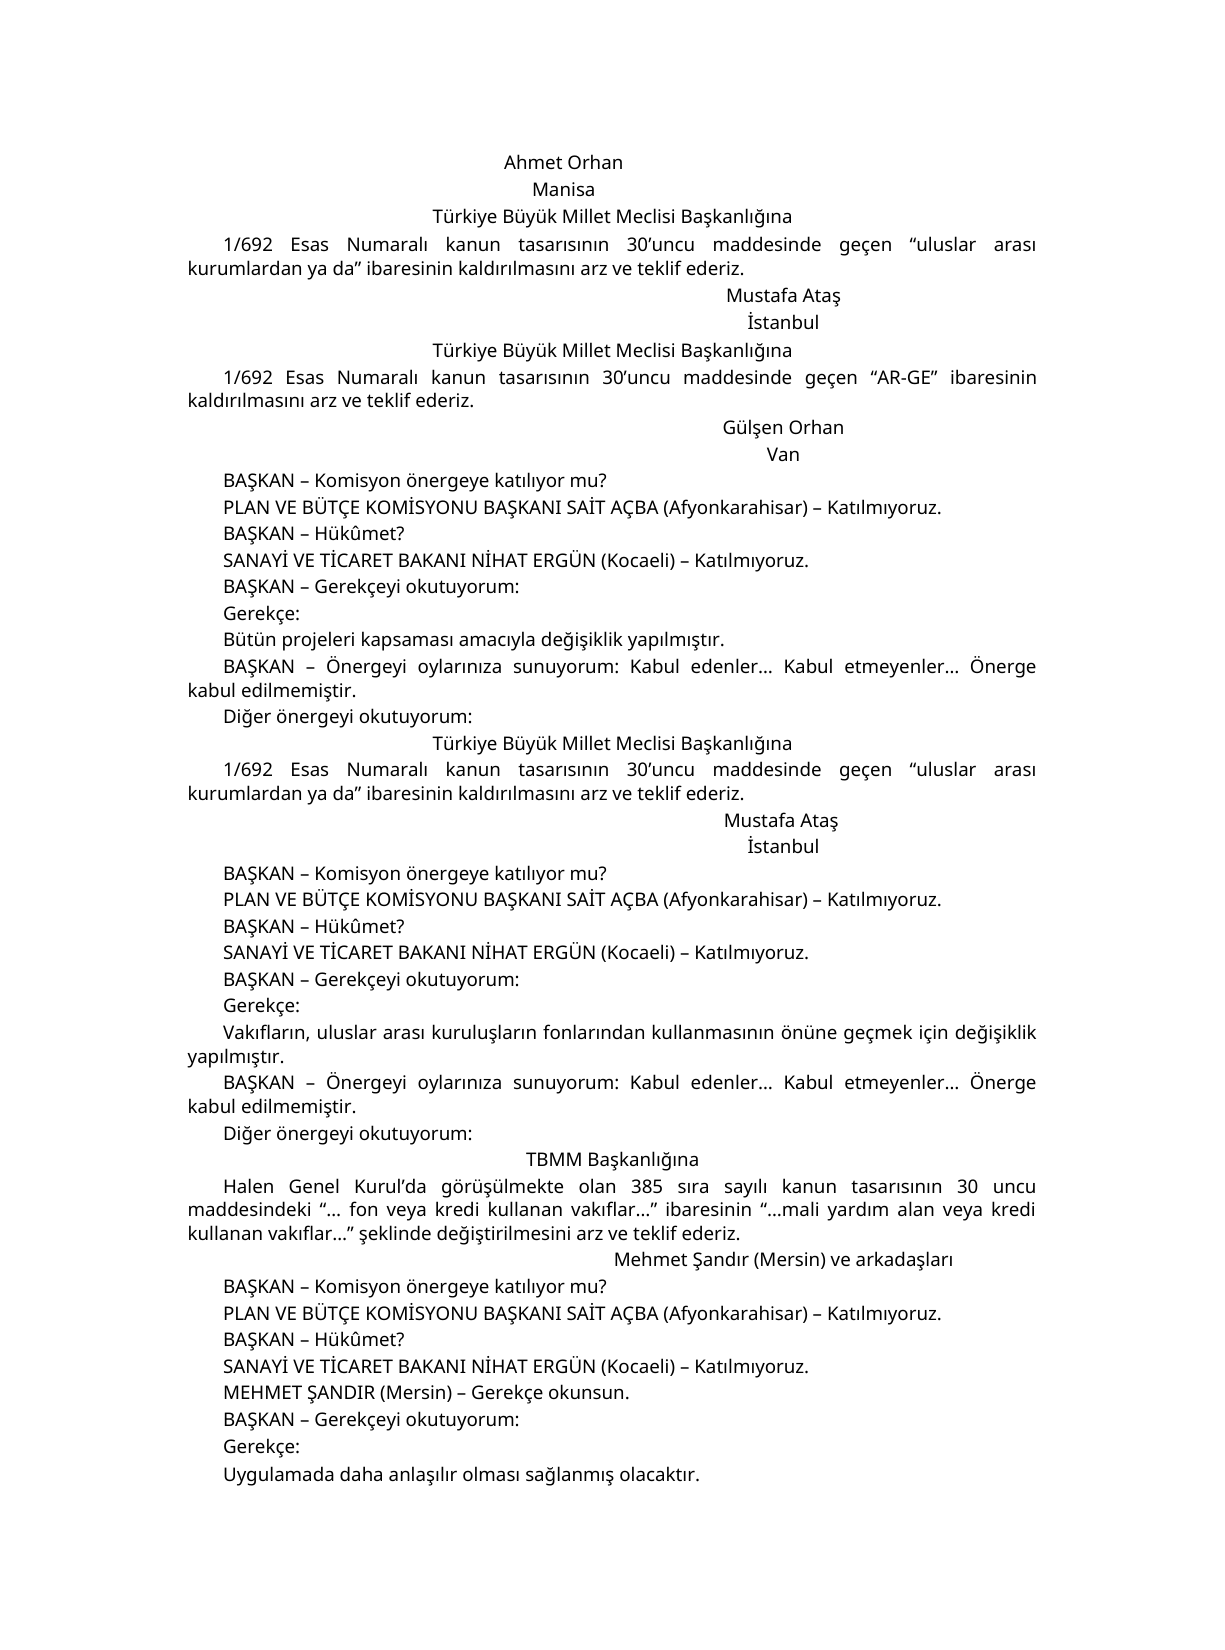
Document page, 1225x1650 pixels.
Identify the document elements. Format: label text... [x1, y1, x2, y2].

text Diğer önergeyi okutuyorum: [187, 1121, 1037, 1145]
text Türkiye Büyük Millet Meclisi Başkanlığına [187, 731, 1037, 755]
text Mustafa Ataş [187, 283, 1037, 307]
text Halen Genel Kurul’da görüşülmekte olan 385 sıra sayılı kanun tasarısının 30 uncu maddesindeki “… fon veya kredi kullanan vakıflar…” ibaresinin “…mali yardım alan veya kredi kullanan vakıflar…” şeklinde değiştirilmesini arz ve teklif ederiz. [187, 1174, 1037, 1245]
text PLAN VE BÜTÇE KOMİSYONU BAŞKANI SAİT AÇBA (Afyonkarahisar) – Katılmıyoruz. [187, 1301, 1037, 1325]
text Diğer önergeyi okutuyorum: [187, 705, 1037, 728]
text 1/692 Esas Numaralı kanun tasarısının 30’uncu maddesinde geçen “uluslar arası kurumlardan ya da” ibaresinin kaldırılmasını arz ve teklif ederiz. [187, 232, 1037, 280]
text Ahmet Orhan [187, 150, 1037, 174]
text Gerekçe: [187, 994, 1037, 1018]
text BAŞKAN – Hükûmet? [187, 522, 1037, 545]
text 1/692 Esas Numaralı kanun tasarısının 30’uncu maddesinde geçen “uluslar arası kurumlardan ya da” ibaresinin kaldırılmasını arz ve teklif ederiz. [187, 758, 1037, 805]
text Manisa [187, 177, 1037, 201]
text Gerekçe: [187, 601, 1037, 625]
text PLAN VE BÜTÇE KOMİSYONU BAŞKANI SAİT AÇBA (Afyonkarahisar) – Katılmıyoruz. [187, 495, 1037, 519]
text Uygulamada daha anlaşılır olması sağlanmış olacaktır. [187, 1462, 1037, 1486]
text Bütün projeleri kapsaması amacıyla değişiklik yapılmıştır. [187, 628, 1037, 652]
text BAŞKAN – Komisyon önergeye katılıyor mu? [187, 1274, 1037, 1298]
text 1/692 Esas Numaralı kanun tasarısının 30’uncu maddesinde geçen “AR-GE” ibaresinin kaldırılmasını arz ve teklif ederiz. [187, 365, 1037, 413]
text Vakıfların, uluslar arası kuruluşların fonlarından kullanmasının önüne geçmek için değişiklik yapılmıştır. [187, 1021, 1037, 1068]
text BAŞKAN – Önergeyi oylarınıza sunuyorum: Kabul edenler… Kabul etmeyenler… Önerge kabul edilmemiştir. [187, 654, 1037, 702]
text Gerekçe: [187, 1434, 1037, 1459]
text MEHMET ŞANDIR (Mersin) – Gerekçe okunsun. [187, 1381, 1037, 1404]
text BAŞKAN – Komisyon önergeye katılıyor mu? [187, 469, 1037, 492]
text Van [187, 442, 1037, 466]
text BAŞKAN – Gerekçeyi okutuyorum: [187, 1407, 1037, 1431]
text Türkiye Büyük Millet Meclisi Başkanlığına [187, 204, 1037, 229]
text SANAYİ VE TİCARET BAKANI NİHAT ERGÜN (Kocaeli) – Katılmıyoruz. [187, 1354, 1037, 1378]
text BAŞKAN – Hükûmet? [187, 914, 1037, 938]
text İstanbul [187, 310, 1037, 334]
text Mustafa Ataş [187, 808, 1037, 832]
text SANAYİ VE TİCARET BAKANI NİHAT ERGÜN (Kocaeli) – Katılmıyoruz. [187, 548, 1037, 572]
text Mehmet Şandır (Mersin) ve arkadaşları [187, 1248, 1037, 1272]
text BAŞKAN – Komisyon önergeye katılıyor mu? [187, 861, 1037, 885]
text BAŞKAN – Hükûmet? [187, 1328, 1037, 1351]
text SANAYİ VE TİCARET BAKANI NİHAT ERGÜN (Kocaeli) – Katılmıyoruz. [187, 941, 1037, 964]
text Türkiye Büyük Millet Meclisi Başkanlığına [187, 337, 1037, 362]
text BAŞKAN – Önergeyi oylarınıza sunuyorum: Kabul edenler… Kabul etmeyenler… Önerge kabul edilmemiştir. [187, 1071, 1037, 1118]
text TBMM Başkanlığına [187, 1148, 1037, 1171]
text Gülşen Orhan [187, 416, 1037, 439]
text PLAN VE BÜTÇE KOMİSYONU BAŞKANI SAİT AÇBA (Afyonkarahisar) – Katılmıyoruz. [187, 888, 1037, 911]
text BAŞKAN – Gerekçeyi okutuyorum: [187, 575, 1037, 598]
text İstanbul [187, 835, 1037, 858]
text BAŞKAN – Gerekçeyi okutuyorum: [187, 967, 1037, 991]
